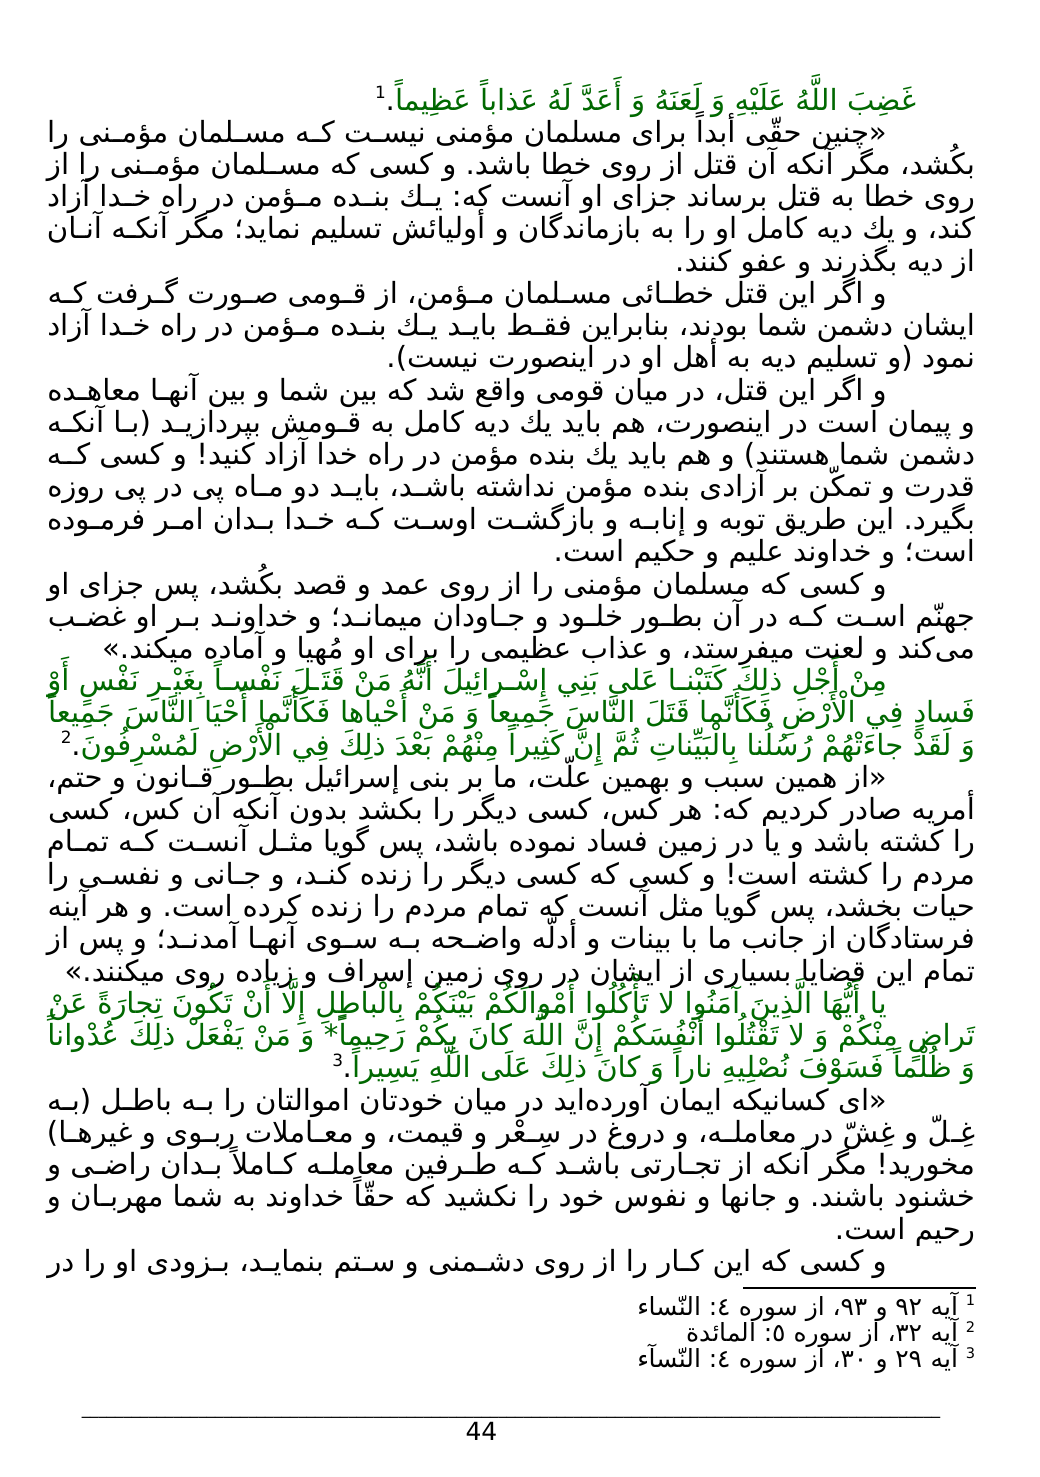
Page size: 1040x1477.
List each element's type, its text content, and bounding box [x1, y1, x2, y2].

text مِنْ أَجْلِ ذلِكَ كَتَبْنا عَلى‌ بَنِي إِسْرائِيلَ أَنَّهُ مَنْ قَتَلَ نَفْساً بِغَيْرِ نَفْسٍ أَوْ فَسادٍ فِي الْأَرْضِ فَكَأَنَّما قَتَلَ النَّاسَ جَمِيعاً وَ مَنْ أَحْياها فَكَأَنَّما أَحْيَا النَّاسَ جَمِيعاً وَ لَقَدْ جاءَتْهُمْ رُسُلُنا بِالْبَيِّناتِ ثُمَّ إِنَّ كَثِيراً مِنْهُمْ بَعْدَ ذلِكَ فِي الْأَرْضِ لَمُسْرِفُونَ. [47, 665, 975, 762]
text «اى كسانیكه ایمان آورده‌اید در میان خودتان اموالتان را به باطل (به غِلّ و غِشّ در معامله، و دروغ در سِعْر و قیمت، و معاملات ربوى و غیرها) مخورید! مگر آنكه از تجارتى باشد كه طرفین معامله كاملاً بدان راضى و خشنود باشند. و جانها و نفوس خود را نكشید كه حقّاً خداوند به شما مهربان و رحیم است. [47, 1084, 975, 1246]
text و اگر این قتل، در میان قومى واقع شد كه بین شما و بین آنها معاهده و پیمان است در اینصورت، هم باید یك دیه كامل به قومش بپردازید (با آنكه دشمن شما هستند) و هم باید یك بنده مؤمن در راه خدا آزاد كنید! و كسى كه قدرت و تمكّن بر آزادى بنده مؤمن نداشته باشد، باید دو ماه پى در پى روزه بگیرد. این طریق توبه و إنابه و بازگشت اوست كه خدا بدان امر فرموده است؛ و خداوند علیم و حكیم است. [47, 375, 975, 568]
text «از همین سبب و بهمین علّت، ما بر بنى إسرائیل بطور قانون و حتم، أمریه صادر كردیم كه: هر كس، كسى دیگر را بكشد بدون آنكه آن كس، كسى را كشته باشد و یا در زمین فساد نموده باشد، پس گویا مثل آنست كه تمام مردم را كشته است! و كسى كه كسى دیگر را زنده كند، و جانى و نفسى را حیات بخشد، پس گویا مثل آنست كه تمام مردم را زنده كرده است. و هر آینه فرستادگان از جانب ما با بینات و أدلّه واضحه به سوى آنها آمدند؛ و پس از تمام این قضایا بسیارى از ایشان در روى زمین إسراف و زیاده روى میكنند.» [47, 762, 975, 988]
text و كسى كه مسلمان مؤمنى را از روى عمد و قصد بكُشد، پس جزاى او جهنّم است كه در آن بطور خلود و جاودان میماند؛ و خداوند بر او غضب مى‌كند و لعنت میفرستد، و عذاب عظیمى را براى او مُهیا و آماده میكند.» [47, 568, 975, 665]
text «چنین حقّى أبداً براى مسلمان مؤمنى نیست كه مسلمان مؤمنى را بكُشد، مگر آنكه آن قتل از روى خطا باشد. و كسى كه مسلمان مؤمنى را از روى خطا به قتل برساند جزاى او آنست كه: یك بنده مؤمن در راه خدا آزاد كند، و یك دیه كامل او را به بازماندگان و أولیائش تسلیم نماید؛ مگر آنكه آنان از دیه بگذرند و عفو كنند. [47, 117, 975, 278]
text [47, 1246, 975, 1278]
text يا أَيُّهَا الَّذِينَ آمَنُوا لا تَأْكُلُوا أَمْوالَكُمْ بَيْنَكُمْ بِالْباطِلِ إِلَّا أَنْ تَكُونَ تِجارَةً عَنْ تَراضٍ مِنْكُمْ وَ لا تَقْتُلُوا أَنْفُسَكُمْ إِنَّ اللَّهَ كانَ بِكُمْ رَحِيماً* وَ مَنْ يَفْعَلْ ذلِكَ عُدْواناً وَ ظُلْماً فَسَوْفَ نُصْلِيهِ ناراً وَ كانَ ذلِكَ عَلَى اللَّهِ يَسِيراً. [47, 988, 975, 1084]
text و اگر این قتل خطائى مسلمان مؤمن، از قومى صورت گرفت كه ایشان دشمن شما بودند، بنابراین فقط باید یك بنده مؤمن در راه خدا آزاد نمود (و تسلیم دیه به أهل او در اینصورت نیست). [47, 278, 975, 375]
text غَضِبَ اللَّهُ عَلَيْهِ وَ لَعَنَهُ وَ أَعَدَّ لَهُ عَذاباً عَظِيماً. [47, 84, 975, 117]
